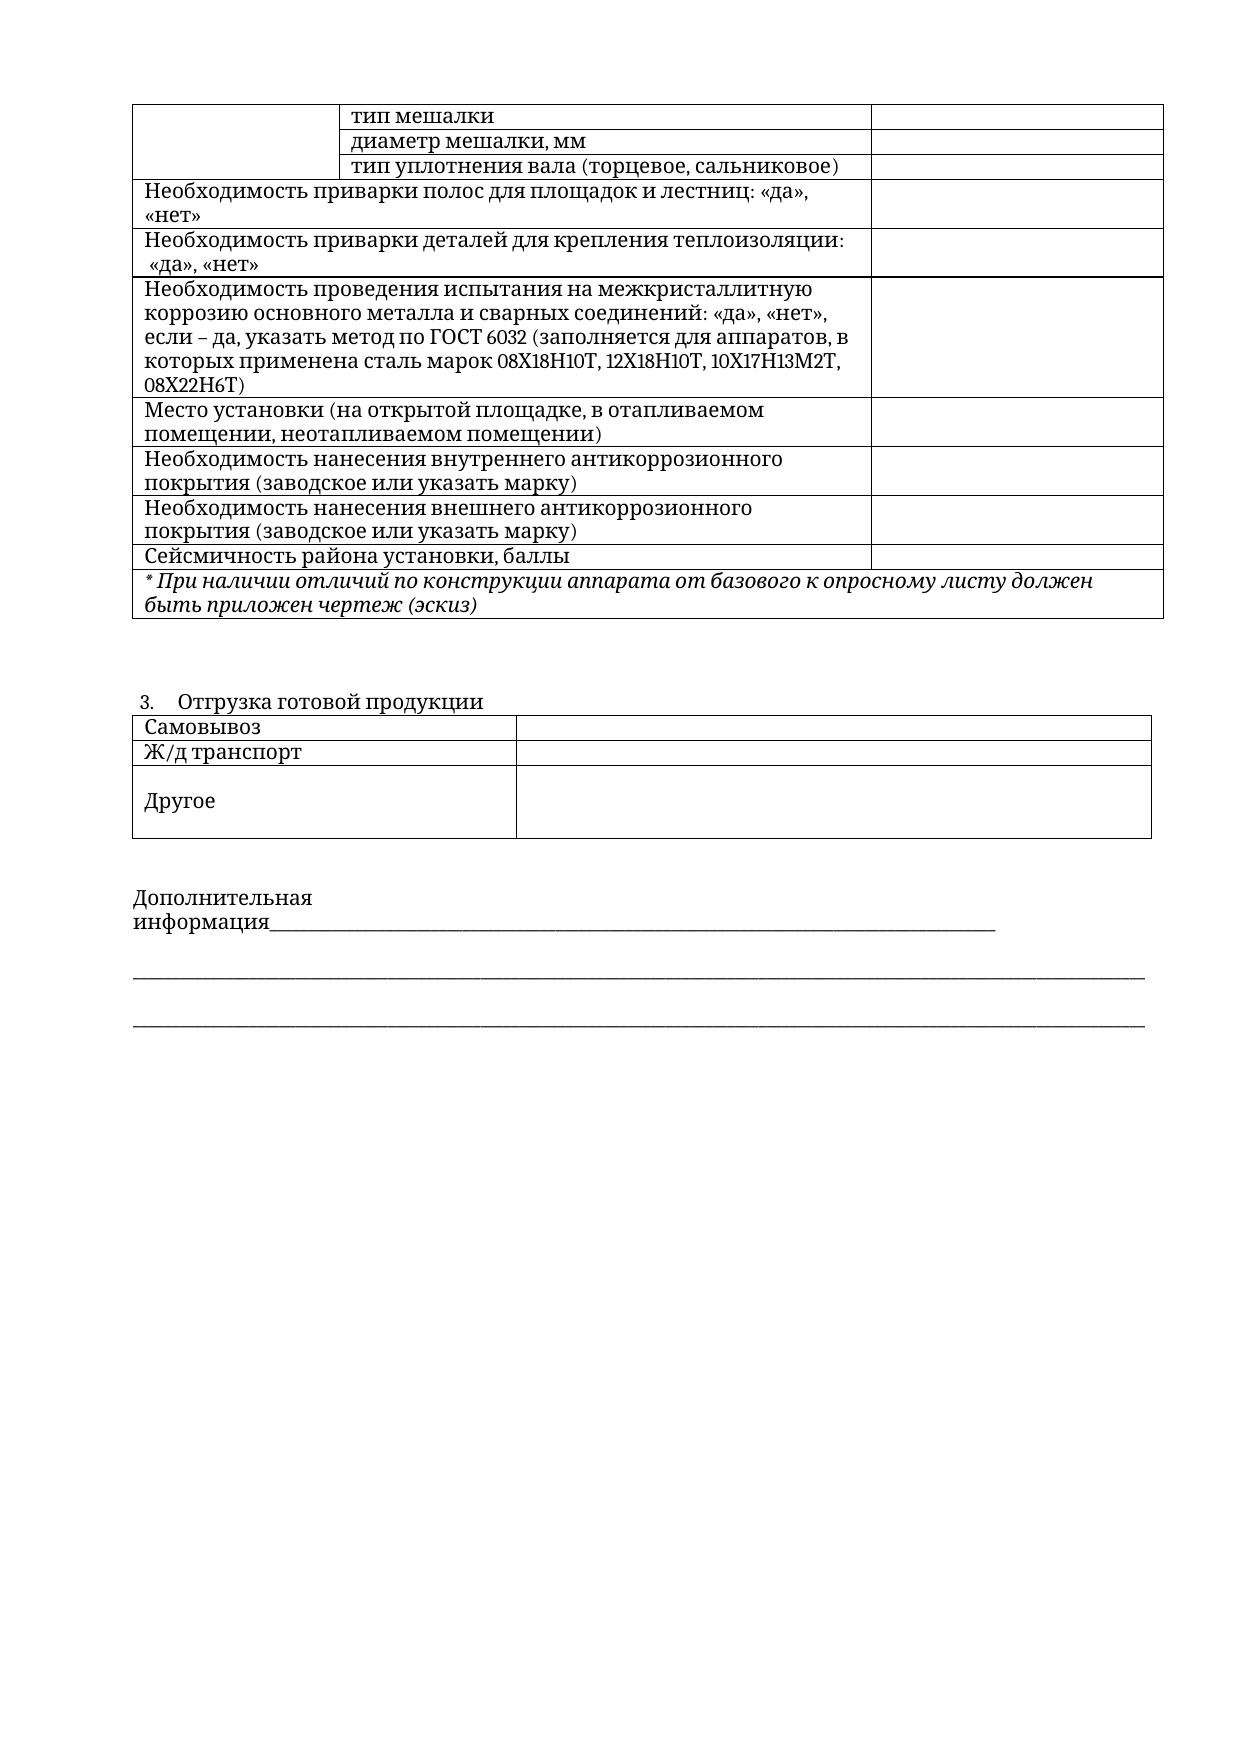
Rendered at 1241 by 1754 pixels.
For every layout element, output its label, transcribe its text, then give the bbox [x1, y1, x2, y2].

table_cell [872, 229, 1163, 276]
table_cell Сейсмичность района установки, баллы [133, 545, 871, 569]
table_cell тип мешалки [340, 105, 871, 128]
text ___________________________________________________________________________________________________________________________________ [133, 959, 1152, 983]
table_cell [872, 545, 1163, 569]
table_cell [872, 180, 1163, 227]
table_header Самовывоз [133, 716, 516, 740]
table_cell [872, 130, 1163, 153]
table_cell [872, 155, 1163, 178]
table_cell тип уплотнения вала (торцевое, сальниковое) [340, 155, 871, 178]
table_cell Необходимость нанесения внешнего антикоррозионного покрытия (заводское или указать марку) [133, 496, 871, 544]
table_cell Место установки (на открытой площадке, в отапливаемом помещении, неотапливаемом помещении) [133, 398, 871, 446]
table_cell [517, 766, 1151, 838]
list Отгрузка готовой продукции [140, 691, 1152, 715]
table_cell диаметр мешалки, мм [340, 130, 871, 153]
table_header [517, 716, 1151, 740]
table_cell [872, 496, 1163, 544]
table_cell Другое [133, 766, 516, 838]
table_cell Необходимость приварки полос для площадок и лестниц: «да», «нет» [133, 180, 871, 227]
text ___________________________________________________________________________________________________________________________________ [133, 1007, 1152, 1031]
table_cell [872, 447, 1163, 495]
table_cell [872, 398, 1163, 446]
table_cell * При наличии отличий по конструкции аппарата от базового к опросному листу должен быть приложен чертеж (эскиз) [133, 570, 1163, 618]
table_cell Необходимость проведения испытания на межкристаллитную коррозию основного металла и сварных соединений: «да», «нет», если – да, указать метод по ГОСТ 6032 (заполняется для аппаратов, в которых применена сталь марок 08Х18Н10Т, 12Х18Н10Т, 10Х17Н13М2Т, 08Х22Н6Т) [133, 278, 871, 397]
table_cell Ж/д транспорт [133, 741, 516, 765]
table_cell [872, 278, 1163, 397]
table_cell [517, 741, 1151, 765]
table_cell [872, 105, 1163, 128]
text Дополнительная информация______________________________________________________________________________________________ [133, 887, 1152, 935]
table_cell Необходимость нанесения внутреннего антикоррозионного покрытия (заводское или указать марку) [133, 447, 871, 495]
table_cell Необходимость приварки деталей для крепления теплоизоляции: «да», «нет» [133, 229, 871, 276]
